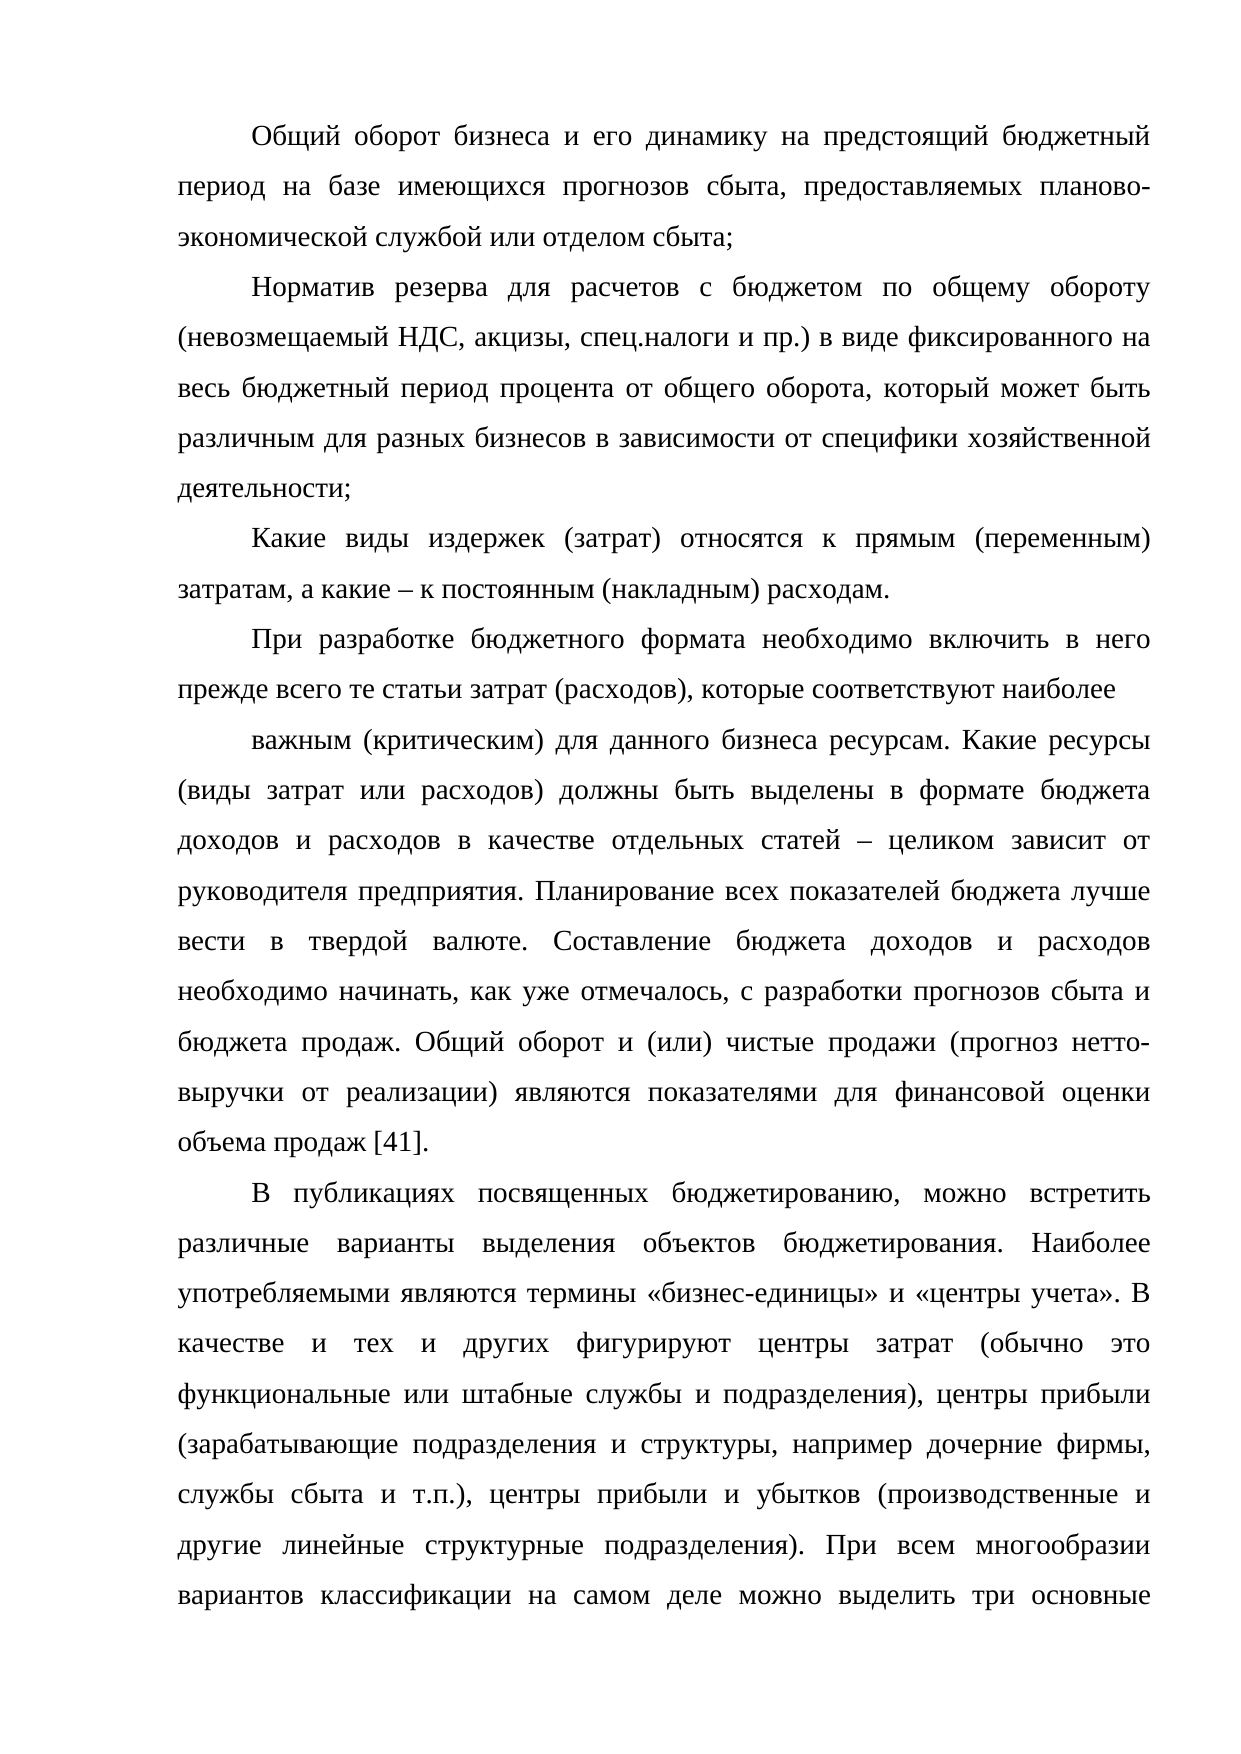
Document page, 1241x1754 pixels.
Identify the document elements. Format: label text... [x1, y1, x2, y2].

text важным (критическим) для данного бизнеса ресурсам. Какие ресурсы (виды затрат или расходов) должны быть выделены в формате бюджета доходов и расходов в качестве отдельных статей – целиком зависит от руководителя предприятия. Планирование всех показателей бюджета лучше вести в твердой валюте. Составление бюджета доходов и расходов необходимо начинать, как уже отмечалось, с разработки прогнозов сбыта и бюджета продаж. Общий оборот и (или) чистые продажи (прогноз нетто-выручки от реализации) являются показателями для финансовой оценки объема продаж [41]. [177, 722, 1152, 1158]
text Норматив резерва для расчетов с бюджетом по общему обороту (невозмещаемый НДС, акцизы, спец.налоги и пр.) в виде фиксированного на весь бюджетный период процента от общего оборота, который может быть различным для разных бизнесов в зависимости от специфики хозяйственной деятельности; [177, 269, 1152, 504]
text Какие виды издержек (затрат) относятся к прямым (переменным) затратам, а какие – к постоянным (накладным) расходам. [177, 521, 1152, 604]
text Общий оборот бизнеса и его динамику на предстоящий бюджетный период на базе имеющихся прогнозов сбыта, предоставляемых планово-экономической службой или отделом сбыта; [177, 118, 1152, 252]
text При разработке бюджетного формата необходимо включить в него прежде всего те статьи затрат (расходов), которые соответствуют наиболее [177, 621, 1152, 705]
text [177, 1175, 1152, 1611]
